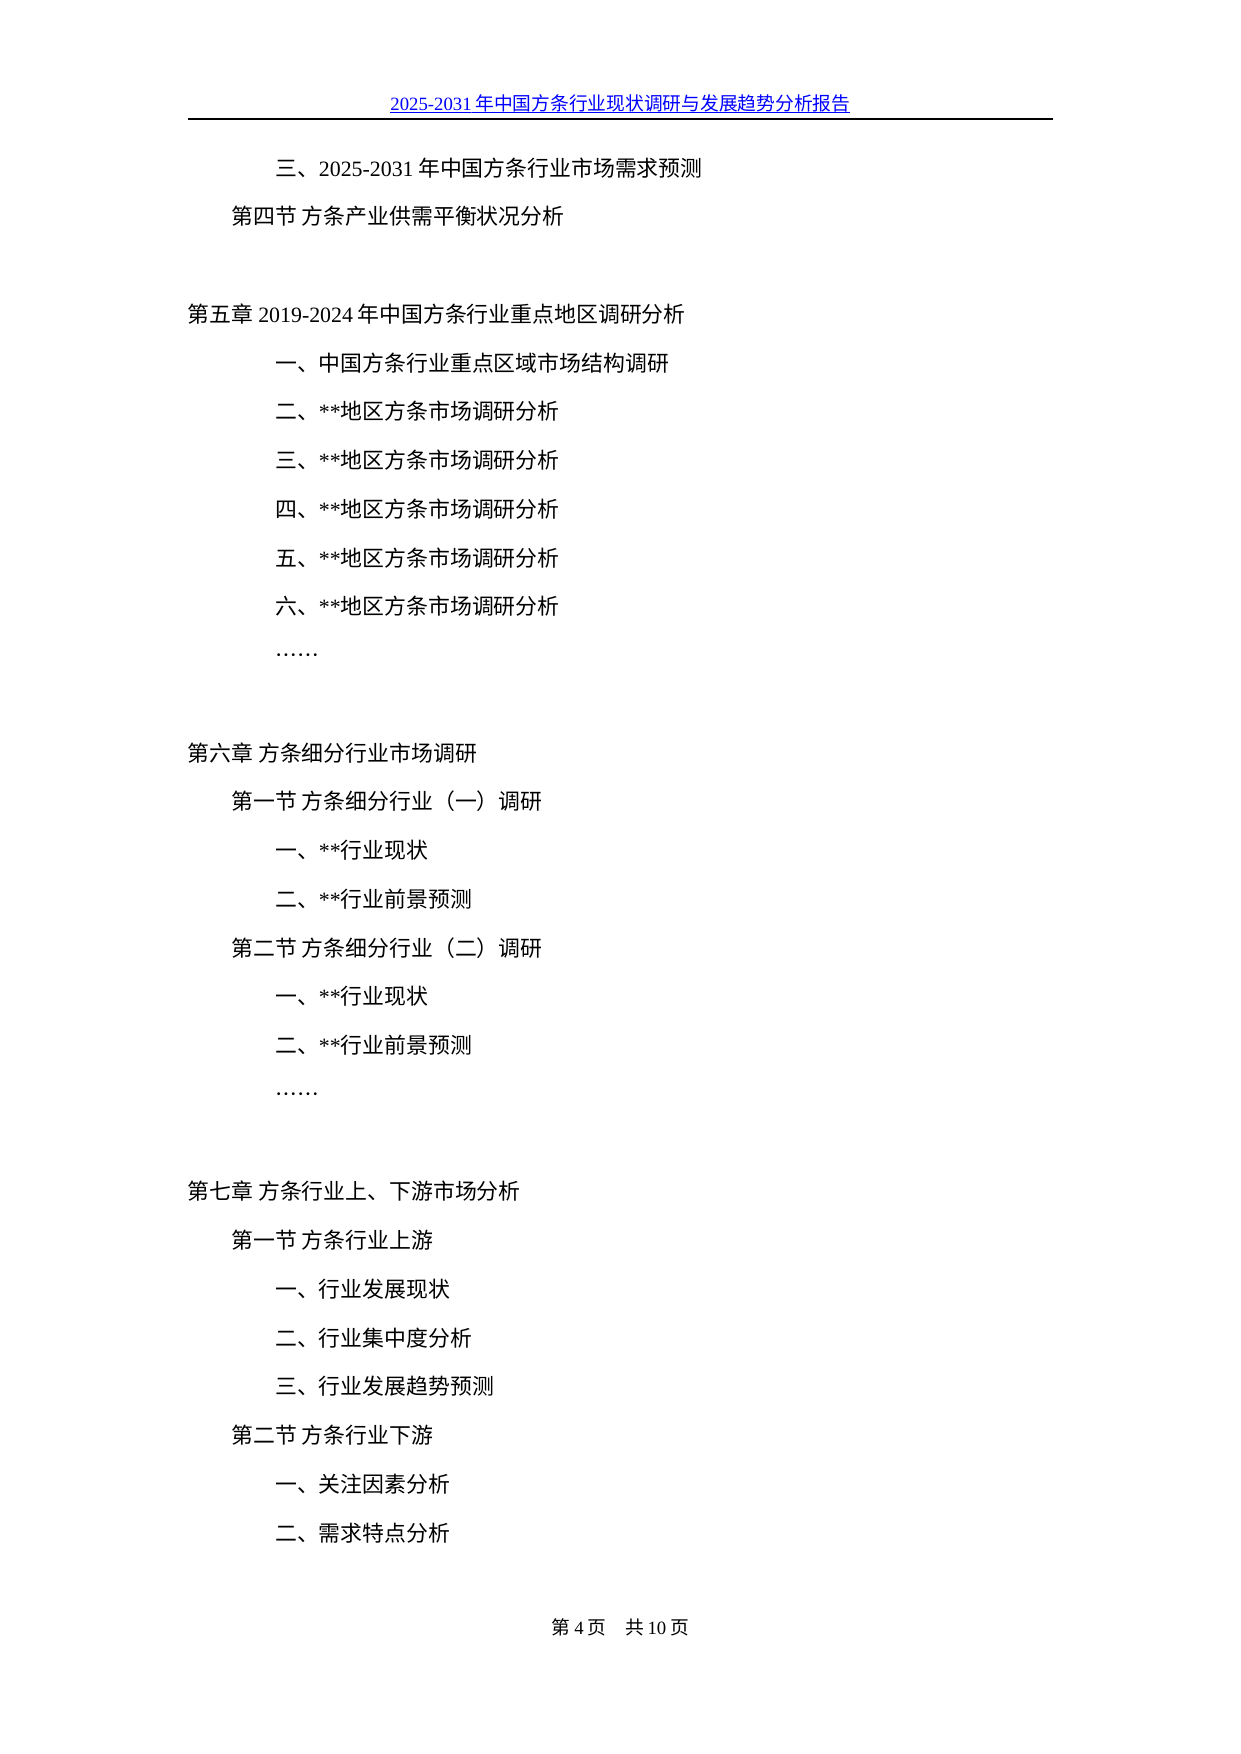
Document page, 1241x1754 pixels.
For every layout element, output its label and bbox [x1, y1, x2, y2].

text [187, 150, 1053, 1548]
